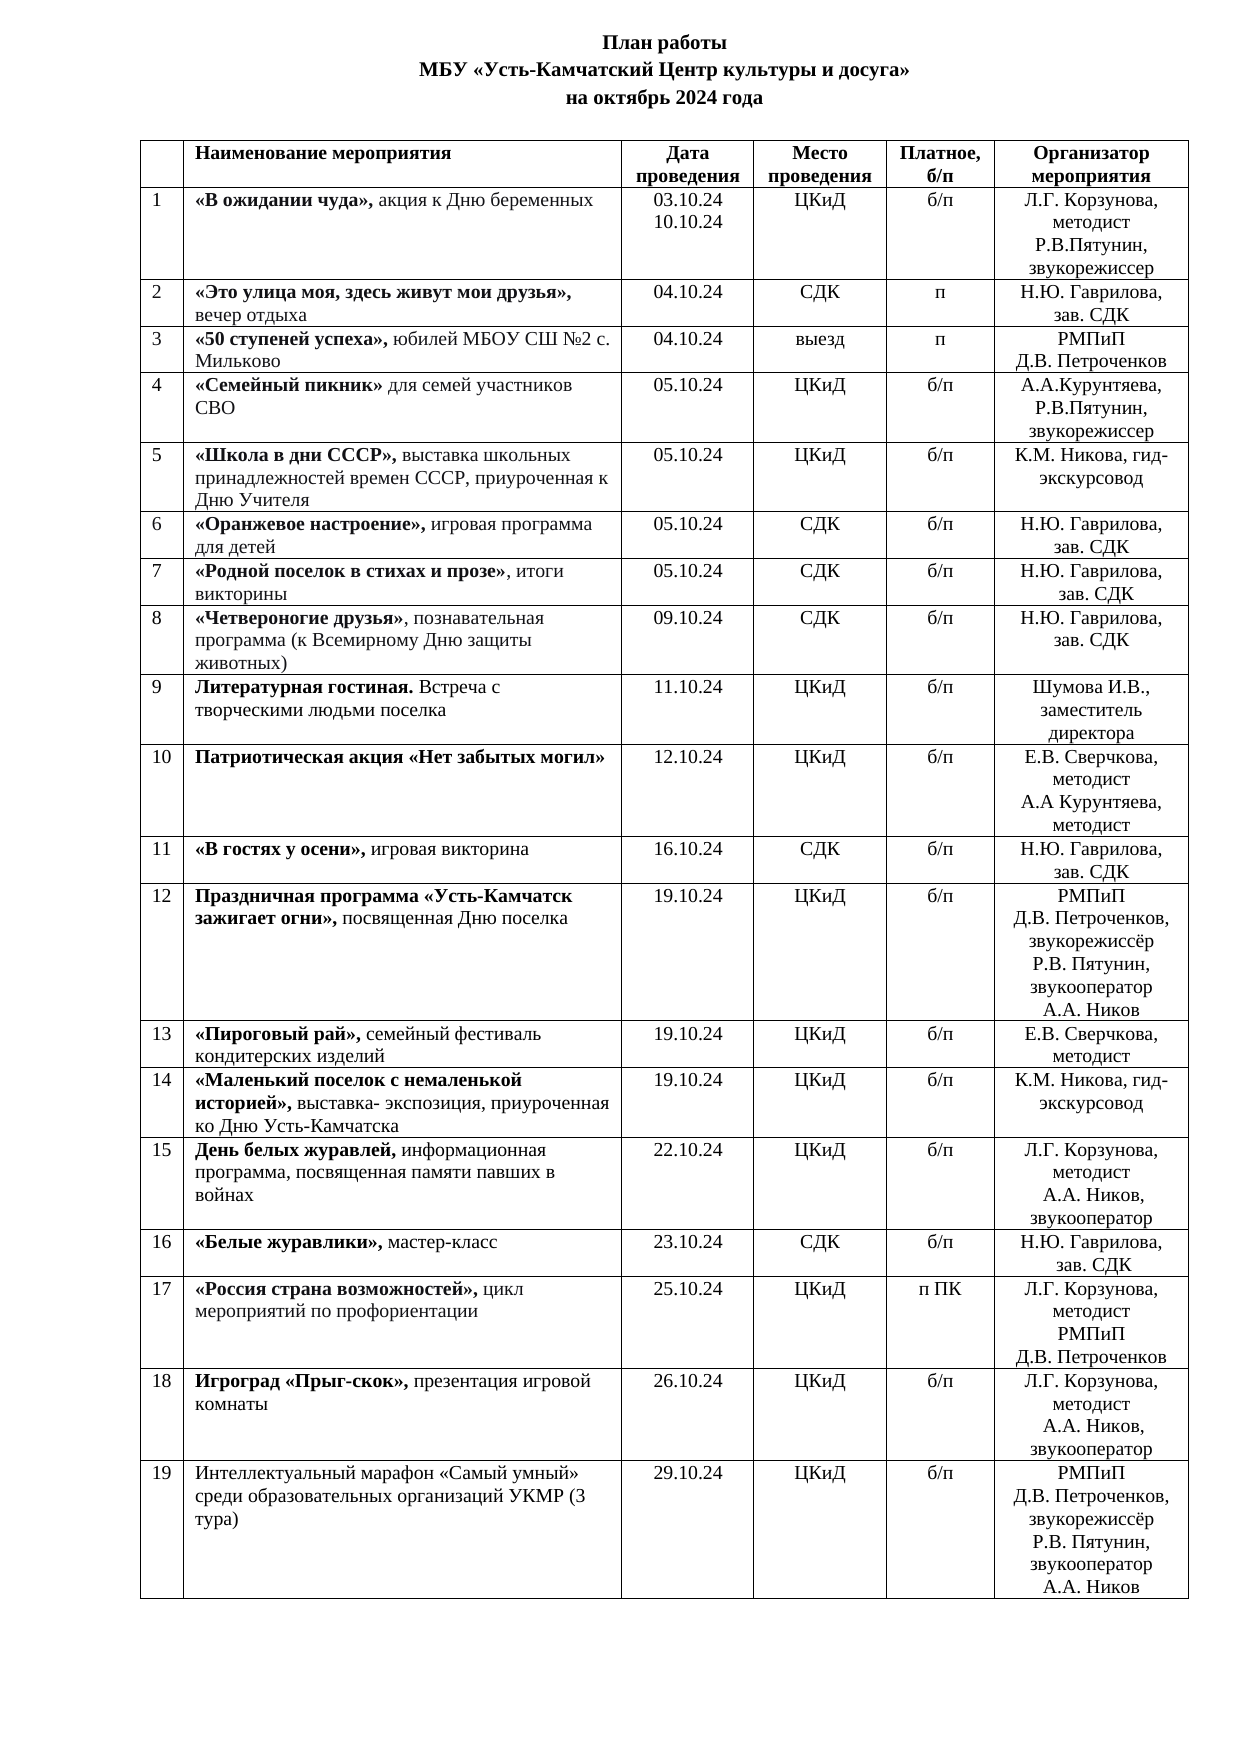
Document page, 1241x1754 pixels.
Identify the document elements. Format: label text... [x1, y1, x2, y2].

table_cell ЦКиД [754, 745, 886, 836]
text План работы [177, 29, 1152, 54]
table_cell 10 [141, 745, 183, 836]
table_cell Литературная гостиная. Встреча с творческими людьми поселка [184, 675, 621, 743]
text на октябрь 2024 года [177, 85, 1152, 109]
table_cell «Оранжевое настроение», игровая программа для детей [184, 512, 621, 558]
table_cell К.М. Никова, гид-экскурсовод [995, 443, 1188, 511]
table_cell ЦКиД [754, 1021, 886, 1067]
table_cell «Пироговый рай», семейный фестиваль кондитерских изделий [184, 1021, 621, 1067]
table_cell 17 [141, 1277, 183, 1368]
table_cell 3 [141, 327, 183, 372]
table_cell б/п [887, 606, 994, 674]
table_cell «В ожидании чуда», акция к Дню беременных [184, 188, 621, 279]
table_cell «Россия страна возможностей», цикл мероприятий по профориентации [184, 1277, 621, 1368]
table_cell СДК [754, 280, 886, 326]
table_cell п ПК [887, 1277, 994, 1368]
table_cell СДК [754, 512, 886, 558]
table_cell б/п [887, 559, 994, 604]
table_cell Н.Ю. Гаврилова, зав. СДК [995, 559, 1188, 604]
table_cell б/п [887, 837, 994, 882]
table_cell ЦКиД [754, 884, 886, 1020]
table_cell 13 [141, 1021, 183, 1067]
table_cell 4 [141, 373, 183, 442]
table_cell 1 [141, 188, 183, 279]
table_cell 18 [141, 1369, 183, 1460]
table_cell «Маленький поселок с немаленькой историей», выставка- экспозиция, приуроченная ко Дню Усть-Камчатска [184, 1068, 621, 1137]
table_cell 7 [141, 559, 183, 604]
table_header Организатор мероприятия [995, 141, 1188, 187]
table_cell Л.Г. Корзунова, методист А.А. Ников, звукооператор [995, 1369, 1188, 1460]
table_cell А.А.Курунтяева, Р.В.Пятунин, звукорежиссер [995, 373, 1188, 442]
table_cell 11 [141, 837, 183, 882]
table_header Платное, б/п [887, 141, 994, 187]
table_cell б/п [887, 512, 994, 558]
table_cell РМПиП Д.В. Петроченков, звукорежиссёр Р.В. Пятунин, звукооператор А.А. Ников [995, 1461, 1188, 1598]
table_cell ЦКиД [754, 188, 886, 279]
table_cell б/п [887, 1068, 994, 1137]
table_cell б/п [887, 1369, 994, 1460]
table_cell Н.Ю. Гаврилова, зав. СДК [995, 280, 1188, 326]
table_cell 04.10.24 [622, 327, 753, 372]
table_cell п [887, 280, 994, 326]
table_cell 29.10.24 [622, 1461, 753, 1598]
table_cell Шумова И.В., заместитель директора [995, 675, 1188, 743]
table_cell б/п [887, 884, 994, 1020]
table_cell ЦКиД [754, 1138, 886, 1229]
table_cell 05.10.24 [622, 559, 753, 604]
table_cell б/п [887, 373, 994, 442]
table_cell 9 [141, 675, 183, 743]
table_cell Е.В. Сверчкова, методист [995, 1021, 1188, 1067]
table_cell 23.10.24 [622, 1230, 753, 1276]
table_cell 22.10.24 [622, 1138, 753, 1229]
table_cell ЦКиД [754, 1277, 886, 1368]
table_cell б/п [887, 1230, 994, 1276]
table_cell 25.10.24 [622, 1277, 753, 1368]
table_cell 05.10.24 [622, 373, 753, 442]
table_cell Праздничная программа «Усть-Камчатск зажигает огни», посвященная Дню поселка [184, 884, 621, 1020]
table_header Наименование мероприятия [184, 141, 621, 187]
table_cell б/п [887, 675, 994, 743]
table_cell 14 [141, 1068, 183, 1137]
table_cell ЦКиД [754, 373, 886, 442]
table_cell «Родной поселок в стихах и прозе», итоги викторины [184, 559, 621, 604]
table_cell «Школа в дни СССР», выставка школьных принадлежностей времен СССР, приуроченная к Дню Учителя [184, 443, 621, 511]
table_cell РМПиП Д.В. Петроченков, звукорежиссёр Р.В. Пятунин, звукооператор А.А. Ников [995, 884, 1188, 1020]
table_cell 2 [141, 280, 183, 326]
table_cell РМПиП Д.В. Петроченков [995, 327, 1188, 372]
table_cell 8 [141, 606, 183, 674]
table_cell 09.10.24 [622, 606, 753, 674]
table_cell 16.10.24 [622, 837, 753, 882]
table_cell Л.Г. Корзунова, методист Р.В.Пятунин, звукорежиссер [995, 188, 1188, 279]
table_cell Игроград «Прыг-скок», презентация игровой комнаты [184, 1369, 621, 1460]
table_cell б/п [887, 443, 994, 511]
table_cell ЦКиД [754, 443, 886, 511]
table_cell 19.10.24 [622, 1068, 753, 1137]
table_cell Е.В. Сверчкова, методист А.А Курунтяева, методист [995, 745, 1188, 836]
table_cell «50 ступеней успеха», юбилей МБОУ СШ №2 с. Мильково [184, 327, 621, 372]
table_cell 19 [141, 1461, 183, 1598]
table_cell СДК [754, 1230, 886, 1276]
table_cell Н.Ю. Гаврилова, зав. СДК [995, 512, 1188, 558]
table_cell К.М. Никова, гид-экскурсовод [995, 1068, 1188, 1137]
table_cell Н.Ю. Гаврилова, зав. СДК [995, 1230, 1188, 1276]
table_cell 16 [141, 1230, 183, 1276]
table_cell СДК [754, 559, 886, 604]
table_cell ЦКиД [754, 1461, 886, 1598]
table_cell 11.10.24 [622, 675, 753, 743]
table_header [141, 141, 183, 187]
table_cell б/п [887, 188, 994, 279]
table_cell Н.Ю. Гаврилова, зав. СДК [995, 606, 1188, 674]
table_cell 15 [141, 1138, 183, 1229]
table_cell б/п [887, 1021, 994, 1067]
table_cell 5 [141, 443, 183, 511]
table_cell выезд [754, 327, 886, 372]
table_cell «Четвероногие друзья», познавательная программа (к Всемирному Дню защиты животных) [184, 606, 621, 674]
table_cell 03.10.24 10.10.24 [622, 188, 753, 279]
table_cell б/п [887, 745, 994, 836]
table_cell СДК [754, 606, 886, 674]
table_cell 05.10.24 [622, 443, 753, 511]
table_header Место проведения [754, 141, 886, 187]
table_cell Патриотическая акция «Нет забытых могил» [184, 745, 621, 836]
table_cell 19.10.24 [622, 884, 753, 1020]
table_cell ЦКиД [754, 1068, 886, 1137]
table_cell «Семейный пикник» для семей участников СВО [184, 373, 621, 442]
text МБУ «Усть-Камчатский Центр культуры и досуга» [177, 57, 1152, 81]
table_cell ЦКиД [754, 1369, 886, 1460]
table_cell «В гостях у осени», игровая викторина [184, 837, 621, 882]
table_cell п [887, 327, 994, 372]
table_cell «Белые журавлики», мастер-класс [184, 1230, 621, 1276]
table_cell б/п [887, 1461, 994, 1598]
table_header Дата проведения [622, 141, 753, 187]
table_cell Л.Г. Корзунова, методист А.А. Ников, звукооператор [995, 1138, 1188, 1229]
table_cell 12 [141, 884, 183, 1020]
table_cell 26.10.24 [622, 1369, 753, 1460]
table_cell 05.10.24 [622, 512, 753, 558]
table_cell СДК [754, 837, 886, 882]
table_cell Л.Г. Корзунова, методист РМПиП Д.В. Петроченков [995, 1277, 1188, 1368]
table_cell День белых журавлей, информационная программа, посвященная памяти павших в войнах [184, 1138, 621, 1229]
table_cell Интеллектуальный марафон «Самый умный» среди образовательных организаций УКМР (3 тура) [184, 1461, 621, 1598]
table_cell ЦКиД [754, 675, 886, 743]
table_cell Н.Ю. Гаврилова, зав. СДК [995, 837, 1188, 882]
table_cell 12.10.24 [622, 745, 753, 836]
table_cell 04.10.24 [622, 280, 753, 326]
table_cell «Это улица моя, здесь живут мои друзья», вечер отдыха [184, 280, 621, 326]
table_cell 19.10.24 [622, 1021, 753, 1067]
table_cell 6 [141, 512, 183, 558]
table_cell б/п [887, 1138, 994, 1229]
